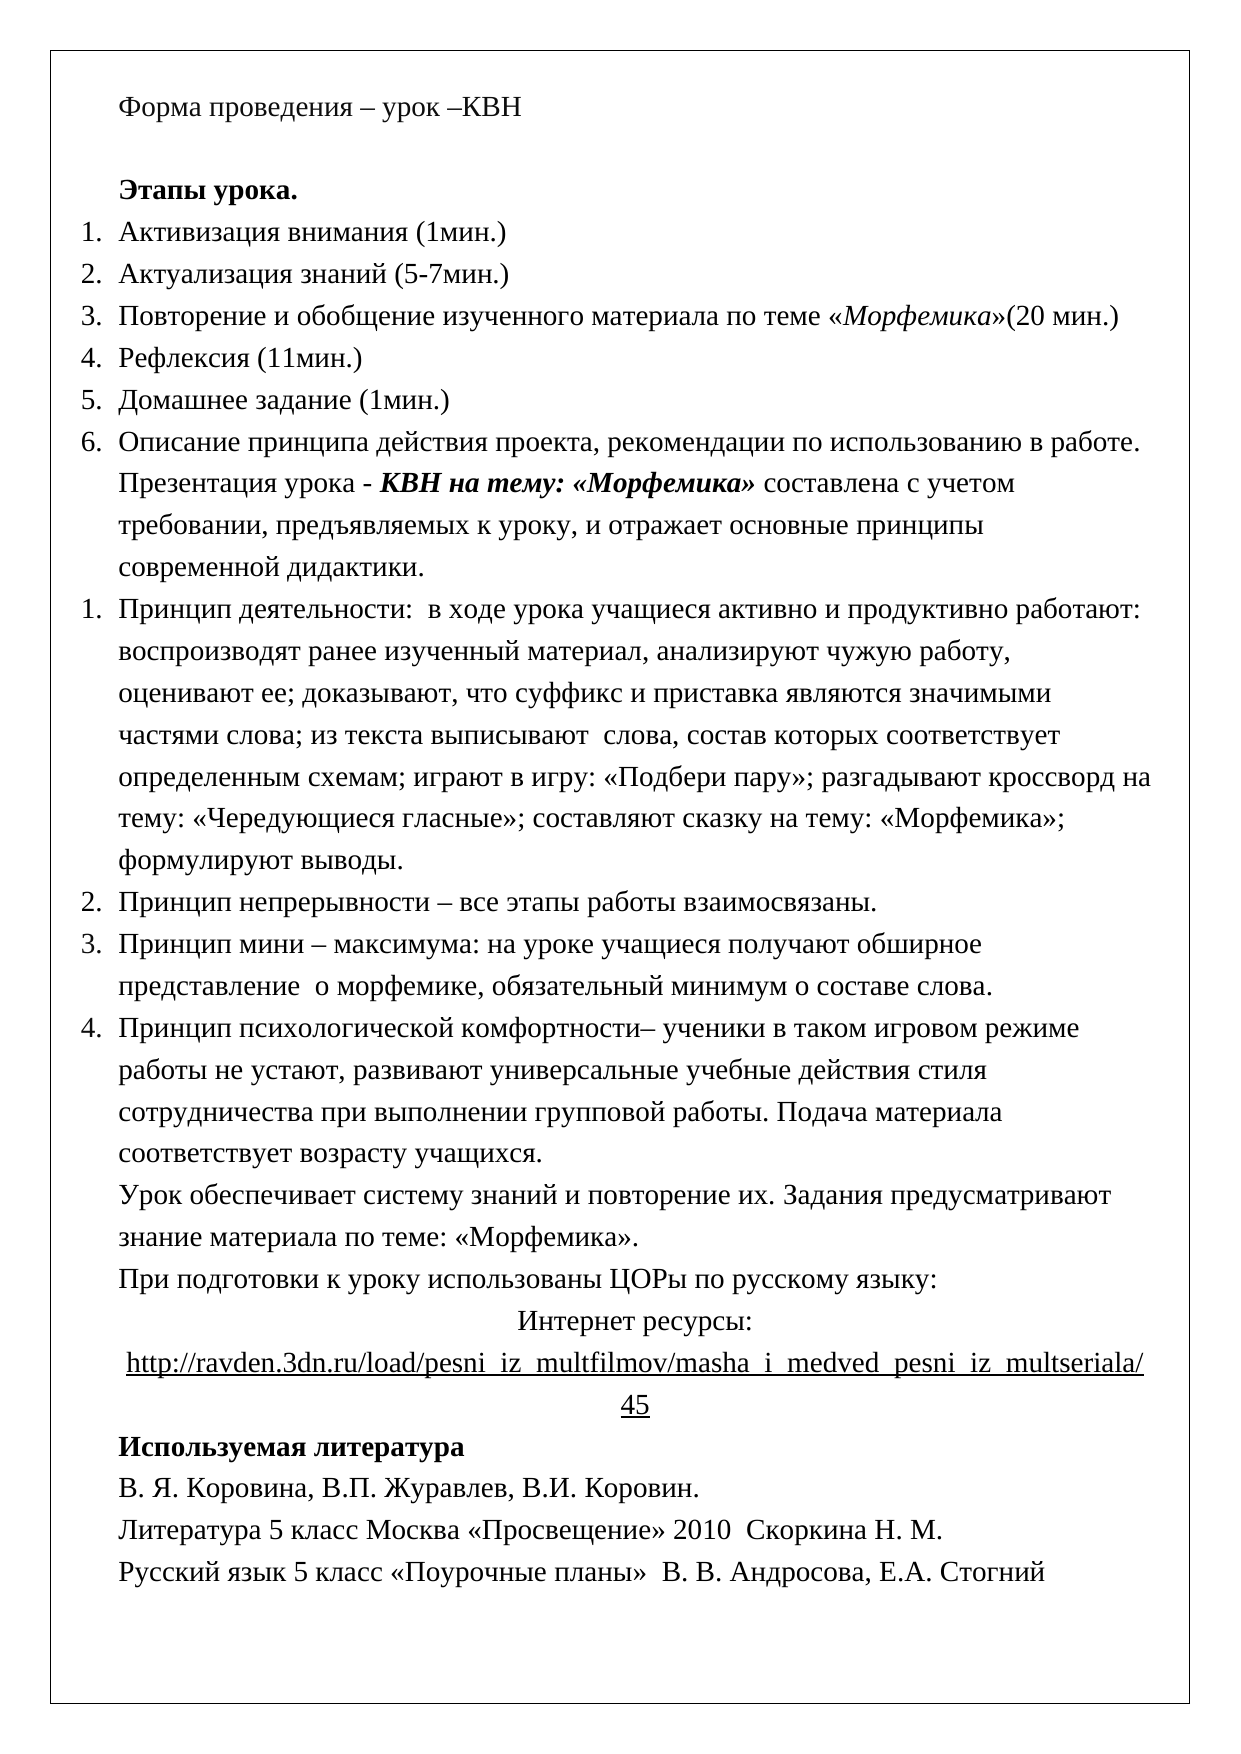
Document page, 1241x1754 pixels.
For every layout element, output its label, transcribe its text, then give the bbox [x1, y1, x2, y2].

list Повторение и обобщение изученного материала по теме «Морфемика»(20 мин.) [81, 298, 1152, 332]
text http://ravden.3dn.ru/load/pesni_iz_multfilmov/masha_i_medved_pesni_iz_multseriala/45 [118, 1345, 1152, 1420]
text Интернет ресурсы: [118, 1303, 1152, 1337]
list Активизация внимания (1мин.) [81, 214, 1152, 248]
text При подготовки к уроку использованы ЦОРы по русскому языку: [118, 1261, 1152, 1295]
text Урок обеспечивает систему знаний и повторение их. Задания предусматривают знание материала по теме: «Морфемика». [118, 1177, 1152, 1253]
list Рефлексия (11мин.) [81, 340, 1152, 373]
text Используемая литература [118, 1429, 1152, 1462]
list Принцип мини – максимума: на уроке учащиеся получают обширное представление о морфемике, обязательный минимум о составе слова. [81, 926, 1152, 1002]
list Описание принципа действия проекта, рекомендации по использованию в работе. Презентация урока - КВН на тему: «Морфемика» составлена с учетом требовании, предъявляемых к уроку, и отражает основные принципы современной дидактики. [81, 424, 1152, 583]
text Русский язык 5 класс «Поурочные планы» В. В. Андросова, Е.А. Стогний [118, 1554, 1152, 1588]
text Литература 5 класс Москва «Просвещение» 2010 Скоркина Н. М. [118, 1512, 1152, 1546]
list Домашнее задание (1мин.) [81, 382, 1152, 415]
list Принцип деятельности: в ходе урока учащиеся активно и продуктивно работают: воспроизводят ранее изученный материал, анализируют чужую работу, оценивают ее; доказывают, что суффикс и приставка являются значимыми частями слова; из текста выписывают слова, состав которых соответствует определенным схемам; играют в игру: «Подбери пару»; разгадывают кроссворд на тему: «Чередующиеся гласные»; составляют сказку на тему: «Морфемика»; формулируют выводы. [81, 591, 1152, 876]
list Принцип психологической комфортности– ученики в таком игровом режиме работы не устают, развивают универсальные учебные действия стиля сотрудничества при выполнении групповой работы. Подача материала соответствует возрасту учащихся. [81, 1010, 1152, 1169]
text Форма проведения – урок –КВН [118, 89, 1152, 122]
text В. Я. Коровина, В.П. Журавлев, В.И. Коровин. [118, 1471, 1152, 1504]
list Принцип непрерывности – все этапы работы взаимосвязаны. [81, 884, 1152, 918]
text Этапы урока. [118, 172, 1152, 206]
list Актуализация знаний (5-7мин.) [81, 256, 1152, 290]
